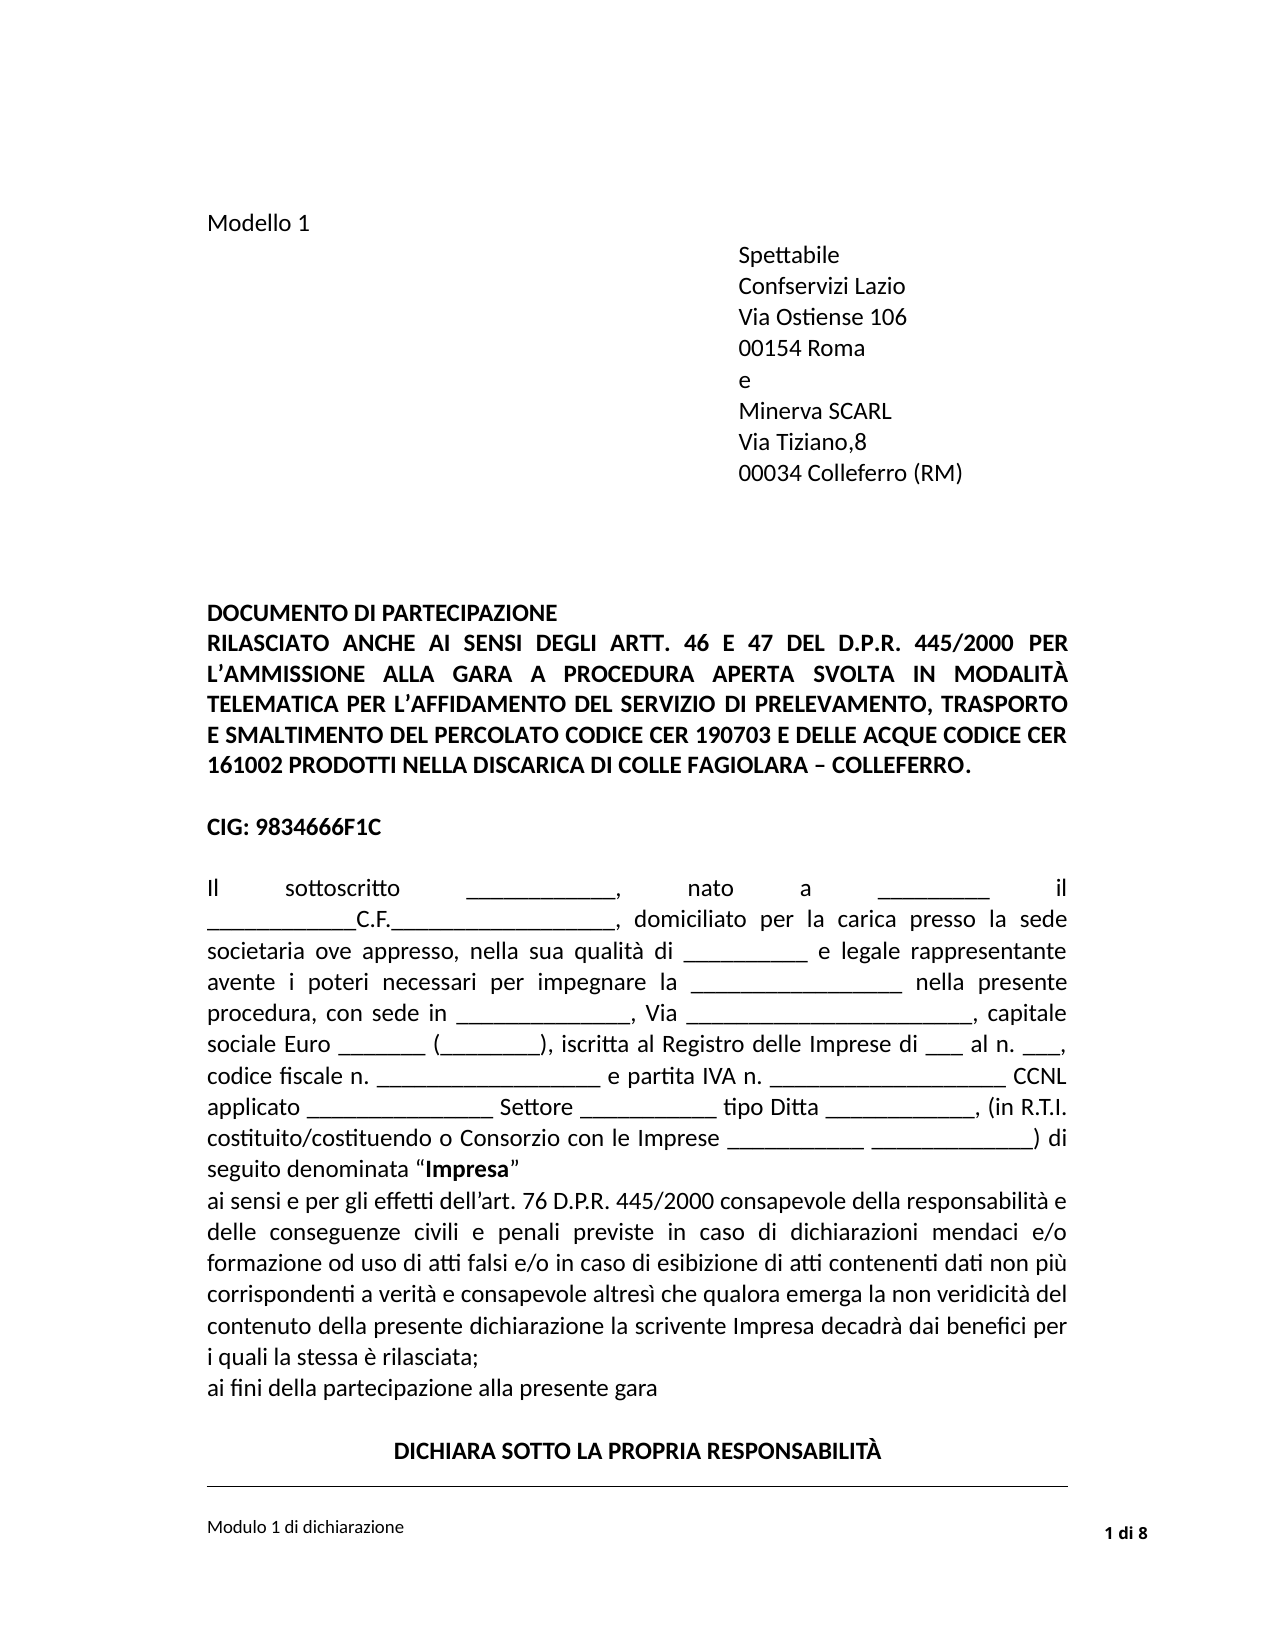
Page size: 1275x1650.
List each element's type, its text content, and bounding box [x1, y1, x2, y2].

text CIG: 9834666F1C [207, 811, 1068, 841]
text e [738, 363, 1068, 394]
text Via Ostiense 106 [738, 301, 1068, 332]
text 00034 Colleferro (RM) [738, 457, 1068, 488]
text ai sensi e per gli effetti dell’art. 76 D.P.R. 445/2000 consapevole della responsabilità e delle conseguenze civili e penali previste in caso di dichiarazioni mendaci e/o formazione od uso di atti falsi e/o in caso di esibizione di atti contenenti dati non più corrispondenti a verità e consapevole altresì che qualora emerga la non veridicità del contenuto della presente dichiarazione decadrà dai benefici per i quali la stessa è rilasciata; [207, 1184, 1068, 1372]
text Confservizi Lazio [738, 269, 1068, 301]
text Spettabile [738, 238, 1068, 269]
text Modello 1 [207, 207, 1068, 238]
text documento di partecipazione [207, 596, 1068, 627]
text RILASCIATo ANCHE AI SENSI DEGLI ARTT. 46 E 47 DEL D.P.R. 445/2000 PER L’AMMISSIONE ALLA Gara a procedura aperta SVOLTA IN MODALITÀ TELEMATICA PER L’AFFIDAMENTO DEL SERVIZIO DI PRELEVAMENTO, TRASPORTO E SMALTIMENTO DEL PERCOLATO CODICE CER 190703 E DELLE ACQUE CODICE CER 161002 PRODOTTI NELLA DISCARICA DI COLLE FAGIOLARA – COLLEFERRO. [207, 627, 1068, 780]
text Il sottoscritto ____________, nato a _________ il ____________C.F.__________________, domiciliato per la carica presso la sede societaria ove appresso, nella sua qualità di __________ e legale rappresentante avente i poteri necessari per impegnare la _________________ nella presente procedura, con sede in ______________, Via _______________________, capitale sociale Euro _______ (________), iscritta al Registro delle Imprese di ___ al n. ___, codice fiscale n. __________________ e partita IVA n. ___________________ CCNL applicato _______________ Settore ___________ tipo Ditta ____________, (in R.T.I. costituito/costituendo o Consorzio con le Imprese ___________ _____________) di seguito denominata “Impresa” [207, 872, 1068, 1184]
text DICHIARA SOTTO [207, 1434, 1068, 1465]
text ai fini della partecipazione alla presente gara [207, 1372, 1068, 1403]
text Minerva SCARL [738, 394, 1068, 426]
text Via Tiziano,8 [738, 426, 1068, 457]
text 00154 Roma [738, 332, 1068, 363]
